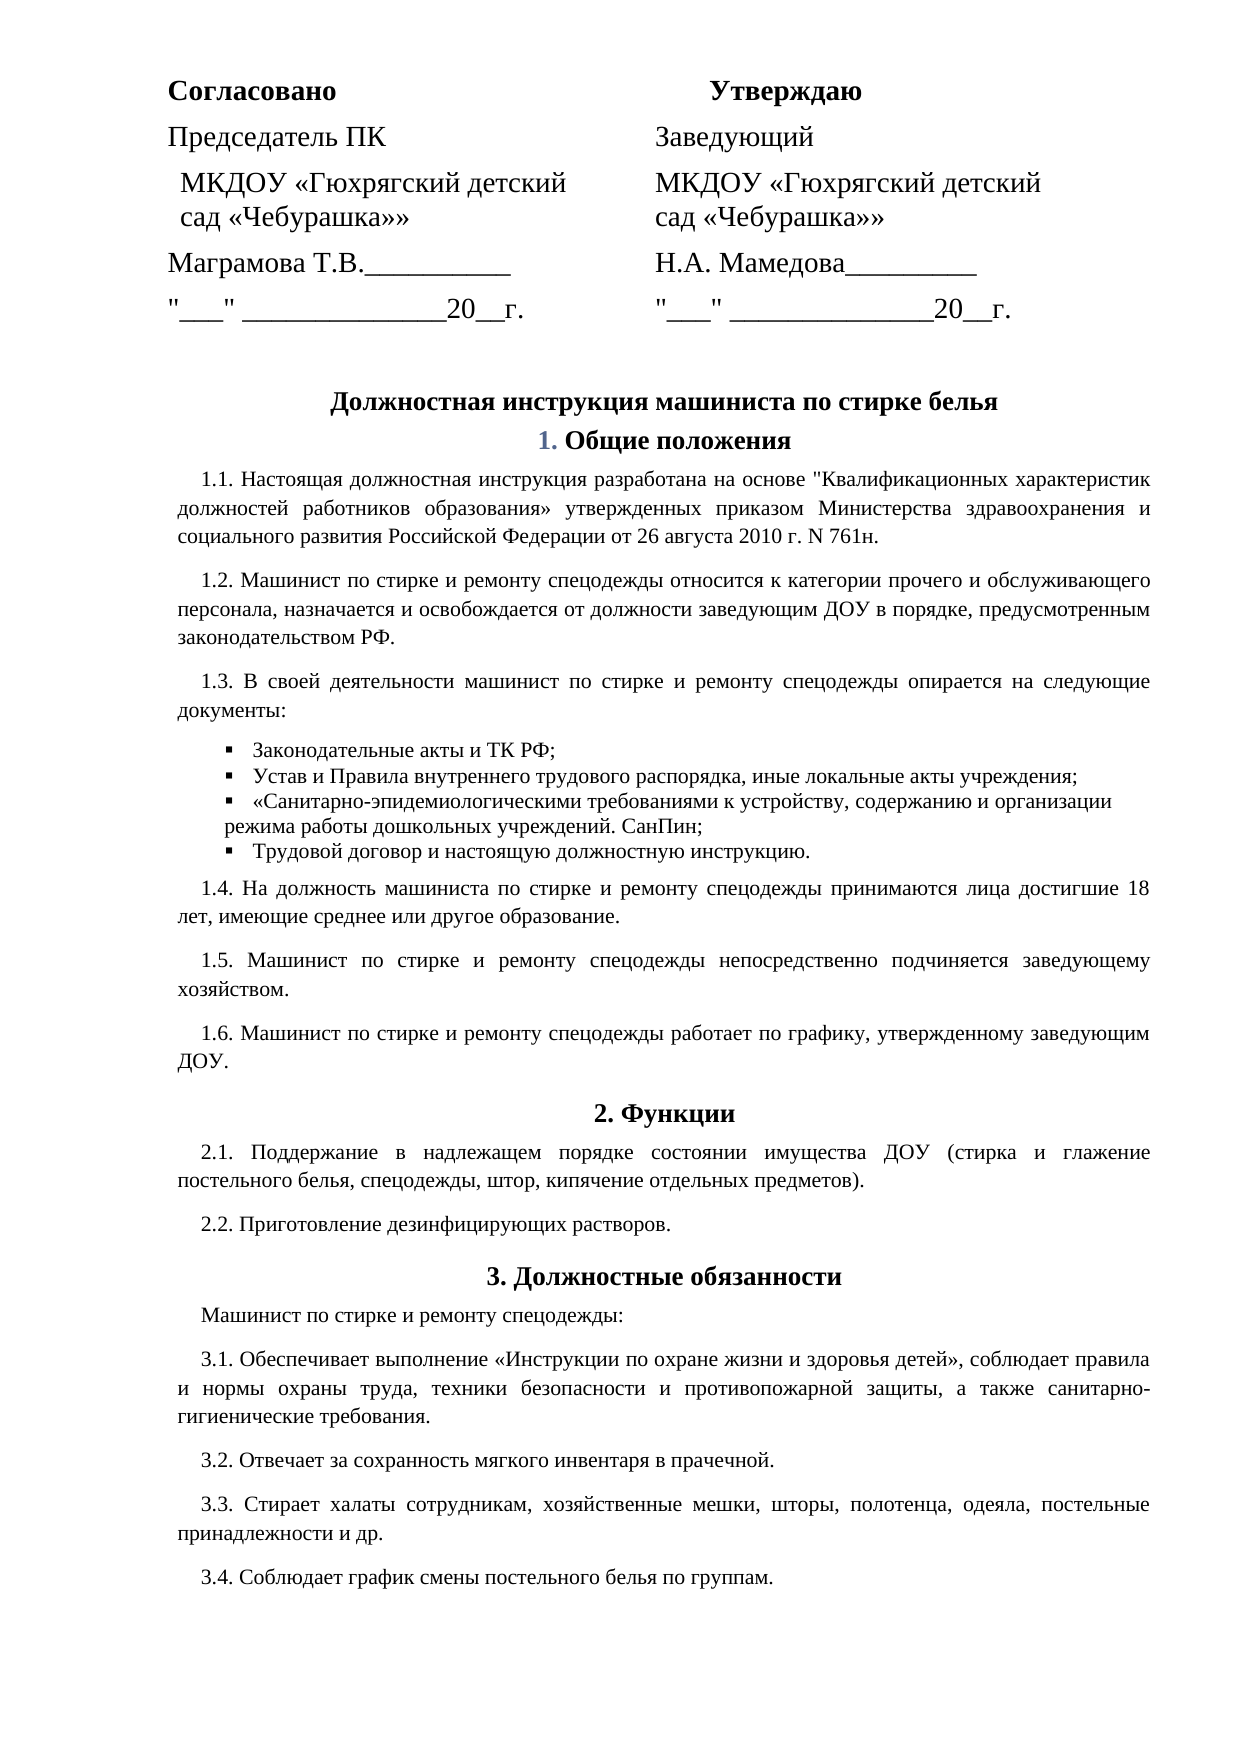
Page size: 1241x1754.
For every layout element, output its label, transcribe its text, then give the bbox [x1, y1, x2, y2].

list «Санитарно-эпидемиологическими требованиями к устройству, содержанию и организации режима работы дошкольных учреждений. СанПин; [224, 788, 1152, 838]
text Должностная инструкция машиниста по стирке белья [177, 385, 1152, 416]
text 3.1. Обеспечивает выполнение «Инструкции по охране жизни и здоровья детей», соблюдает правила и нормы охраны труда, техники безопасности и противопожарной защиты, а также санитарно-гигиенические требования. [177, 1343, 1152, 1428]
text 2. Функции [177, 1097, 1152, 1128]
text 3.2. Отвечает за сохранность мягкого инвентаря в прачечной. [177, 1444, 1152, 1472]
text 1. Общие положения [177, 424, 1152, 455]
table_header Утверждаю Заведующий МКДОУ «Гюхрягский детский сад «Чебурашка»» Н.А. Мамедова_________ "___" ______________20__г. [653, 59, 1140, 338]
text 3. Должностные обязанности [177, 1260, 1152, 1291]
text 1.3. В своей деятельности машинист по стирке и ремонту спецодежды опирается на следующие документы: [177, 665, 1152, 722]
text Машинист по стирке и ремонту спецодежды: [177, 1299, 1152, 1327]
text 1.4. На должность машиниста по стирке и ремонту спецодежды принимаются лица достигшие 18 лет, имеющие среднее или другое образование. [177, 871, 1152, 928]
text 3.4. Соблюдает график смены постельного белья по группам. [177, 1561, 1152, 1589]
text 1.5. Машинист по стирке и ремонту спецодежды непосредственно подчиняется заведующему хозяйством. [177, 944, 1152, 1001]
text 2.2. Приготовление дезинфицирующих растворов. [177, 1208, 1152, 1237]
text 1.2. Машинист по стирке и ремонту спецодежды относится к категории прочего и обслуживающего персонала, назначается и освобождается от должности заведующим ДОУ в порядке, предусмотренным законодательством РФ. [177, 564, 1152, 649]
list Трудовой договор и настоящую должностную инструкцию. [224, 838, 1152, 863]
list Устав и Правила внутреннего трудового распорядка, иные локальные акты учреждения; [224, 763, 1152, 788]
text 1.1. Настоящая должностная инструкция разработана на основе "Квалификационных характеристик должностей работников образования» утвержденных приказом Министерства здравоохранения и социального развития Российской Федерации от 26 августа 2010 г. N 761н. [177, 463, 1152, 548]
text 3.3. Стирает халаты сотрудникам, хозяйственные мешки, шторы, полотенца, одеяла, постельные принадлежности и др. [177, 1488, 1152, 1545]
text 2.1. Поддержание в надлежащем порядке состоянии имущества ДОУ (стирка и глажение постельного белья, спецодежды, штор, кипячение отдельных предметов). [177, 1136, 1152, 1192]
table_header Согласовано Председатель ПК МКДОУ «Гюхрягский детский сад «Чебурашка»» Маграмова Т.В.__________ "___" ______________20__г. [166, 59, 653, 338]
list Законодательные акты и ТК РФ; [224, 737, 1152, 763]
text 1.6. Машинист по стирке и ремонту спецодежды работает по графику, утвержденному заведующим ДОУ. [177, 1016, 1152, 1073]
